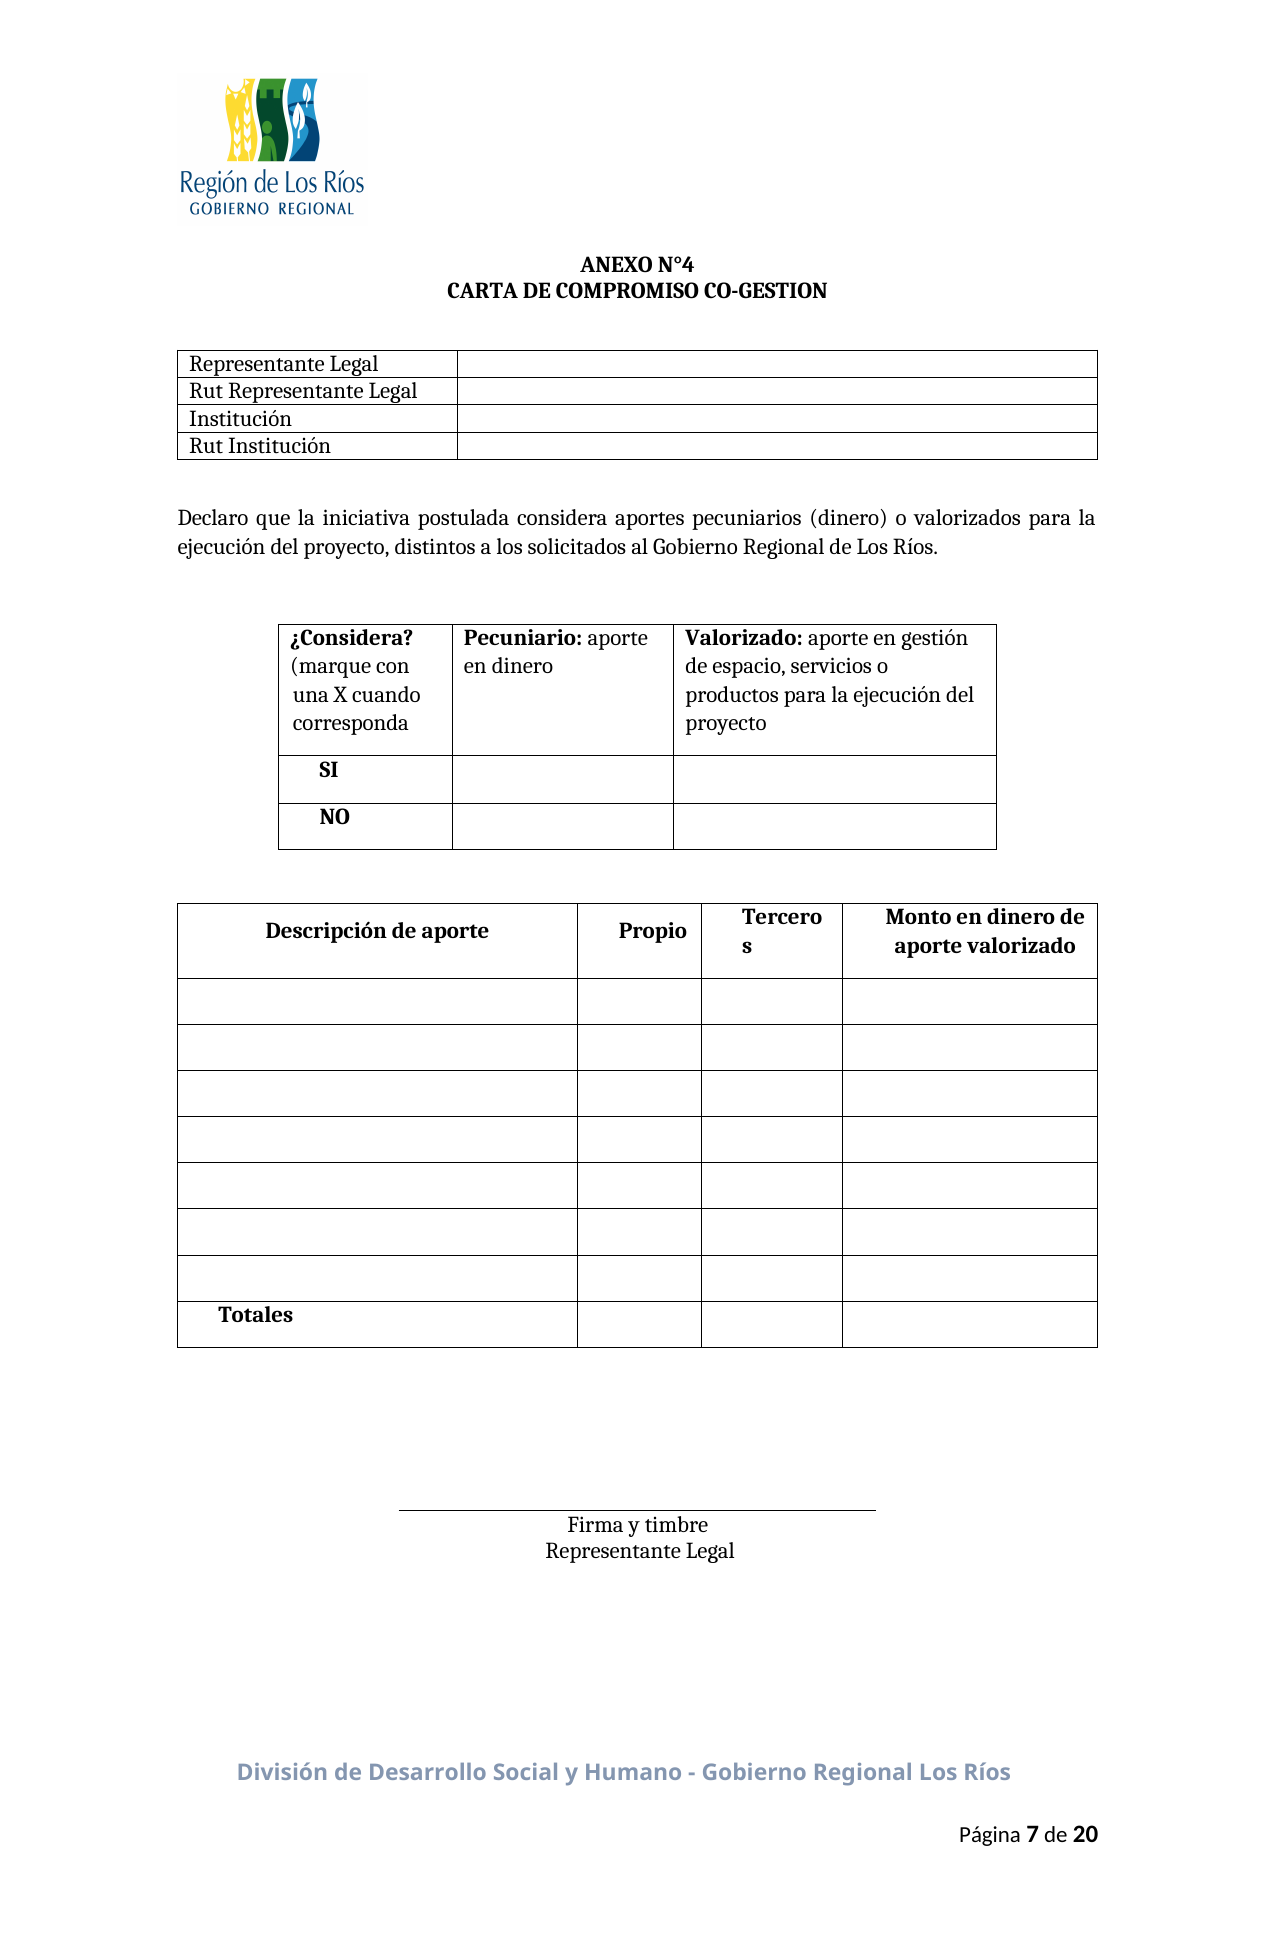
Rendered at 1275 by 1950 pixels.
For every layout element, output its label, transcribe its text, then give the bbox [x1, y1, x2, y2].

table_cell [178, 1256, 577, 1301]
table_cell Institución [178, 405, 457, 432]
table_header Terceros [702, 904, 842, 978]
table_cell [843, 1163, 1097, 1208]
table_header Descripción de aporte [178, 904, 577, 978]
table_cell [178, 1025, 577, 1070]
table_cell [578, 979, 701, 1024]
table_cell [578, 1163, 701, 1208]
table_cell [702, 1163, 842, 1208]
table_cell [843, 1071, 1097, 1116]
table_cell [843, 1256, 1097, 1301]
table_header Propio [578, 904, 701, 978]
table_cell [702, 1117, 842, 1162]
table_cell [702, 1209, 842, 1254]
table_cell [702, 1256, 842, 1301]
table_cell NO [279, 804, 452, 849]
table_cell [578, 1256, 701, 1301]
text Declaro que la iniciativa postulada considera aportes pecuniarios (dinero) o valorizados para la ejecución del proyecto, distintos a los solicitados al Gobierno Regional de Los Ríos. [177, 505, 1098, 560]
text ANEXO N°4 [177, 252, 1098, 278]
table_cell [843, 1025, 1097, 1070]
table_cell [578, 1209, 701, 1254]
table_header ¿Considera? (marque con una X cuando corresponda [279, 625, 452, 755]
table_cell SI [279, 756, 452, 803]
table_cell [843, 1117, 1097, 1162]
table_cell Rut Representante Legal [178, 378, 457, 404]
text CARTA DE COMPROMISO CO-GESTION [177, 278, 1098, 304]
table_header Pecuniario: aporte en dinero [453, 625, 673, 755]
table_cell [178, 979, 577, 1024]
table_cell [578, 1071, 701, 1116]
table_cell [178, 1163, 577, 1208]
table_cell [702, 979, 842, 1024]
table_cell [458, 405, 1097, 432]
table_cell [843, 979, 1097, 1024]
table_cell [178, 1071, 577, 1116]
table_header Firma y timbre Representante Legal [399, 1511, 876, 1610]
table_cell [702, 1302, 842, 1347]
table_cell [453, 756, 673, 803]
table_cell [843, 1209, 1097, 1254]
picture [177, 73, 368, 226]
table_cell [178, 1209, 577, 1254]
table_cell [674, 756, 996, 803]
table_header Monto en dinero de aporte valorizado [843, 904, 1097, 978]
table_cell [702, 1025, 842, 1070]
table_cell [458, 378, 1097, 404]
table_cell [578, 1025, 701, 1070]
table_cell Totales [178, 1302, 577, 1347]
table_header Valorizado: aporte en gestión de espacio, servicios o productos para la ejecución del proyecto [674, 625, 996, 755]
table_header Representante Legal [178, 351, 457, 377]
table_cell [674, 804, 996, 849]
table_cell [178, 1117, 577, 1162]
table_cell [578, 1302, 701, 1347]
table_cell [843, 1302, 1097, 1347]
table_cell Rut Institución [178, 433, 457, 459]
table_cell [458, 433, 1097, 459]
table_cell [702, 1071, 842, 1116]
table_header [458, 351, 1097, 377]
table_cell [578, 1117, 701, 1162]
table_cell [453, 804, 673, 849]
